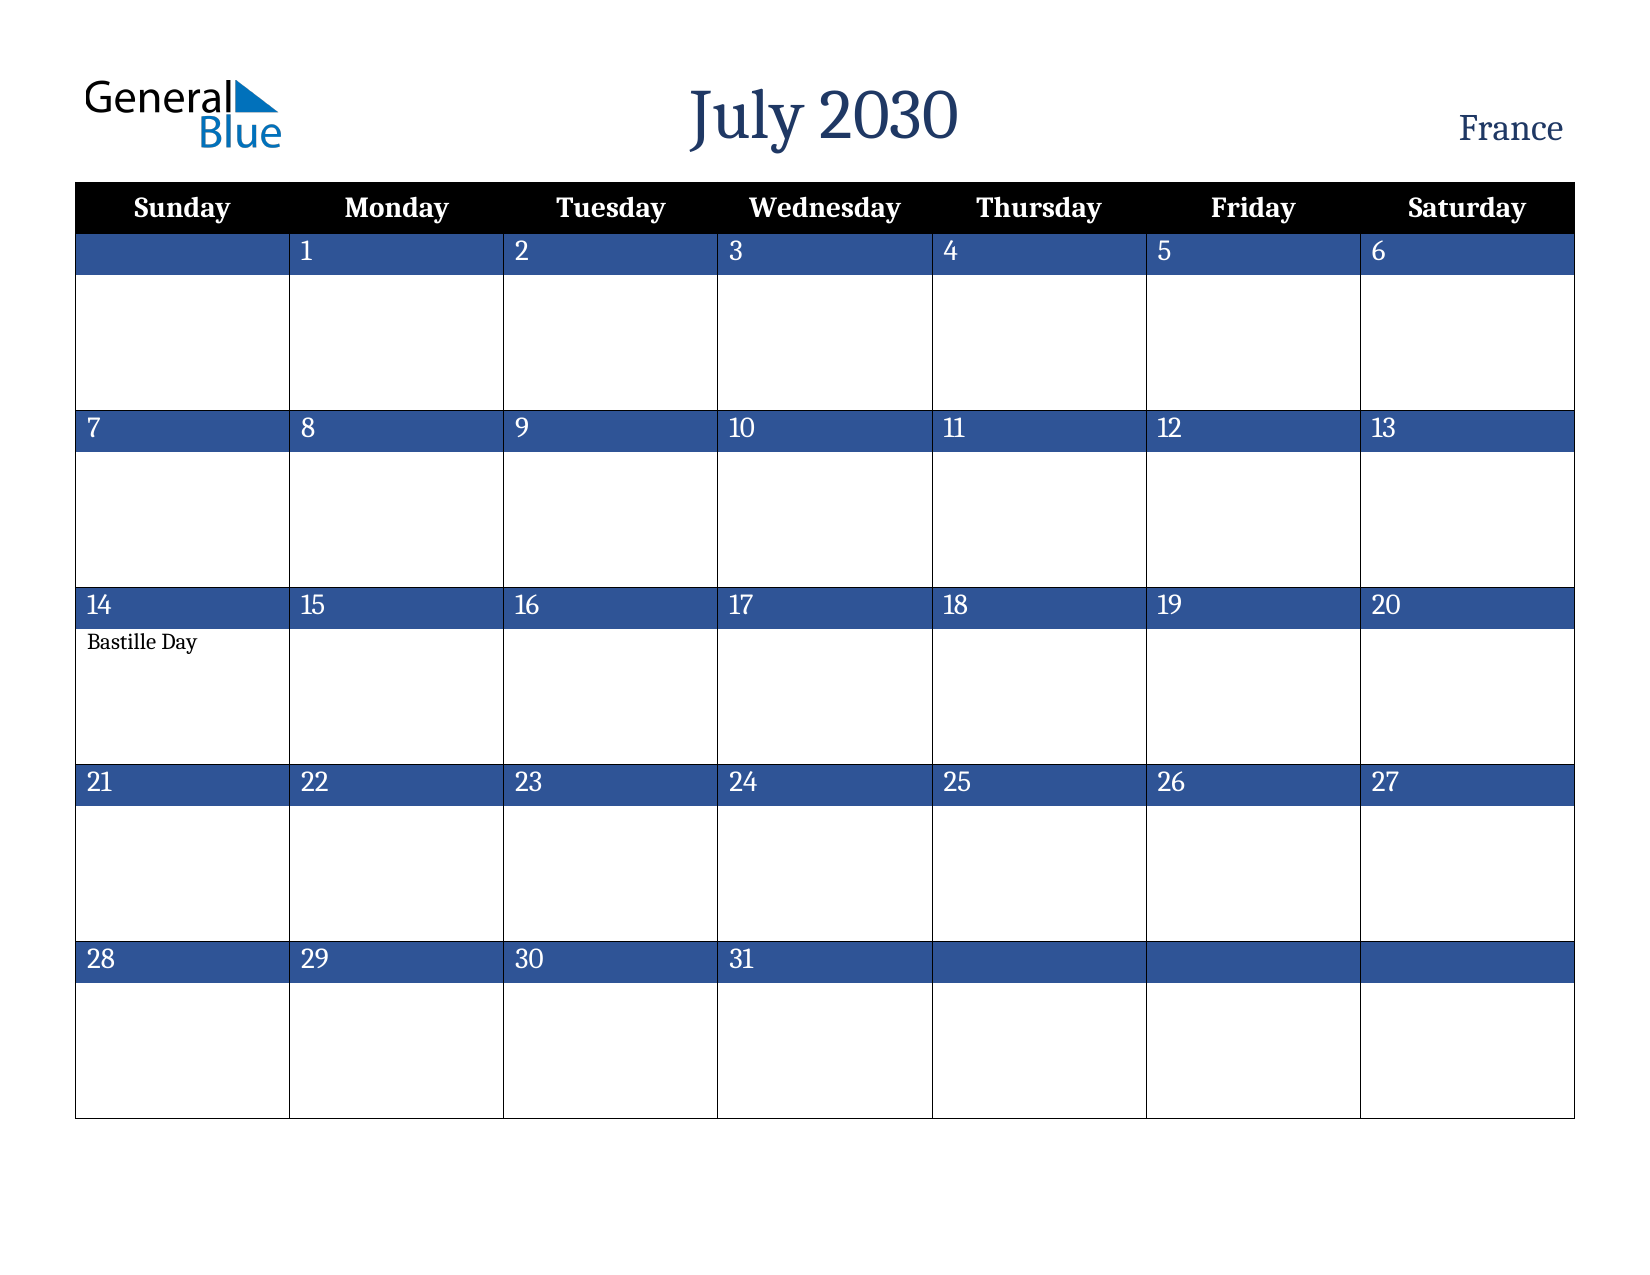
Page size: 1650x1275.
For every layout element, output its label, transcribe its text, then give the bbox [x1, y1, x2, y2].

table_cell [718, 275, 932, 410]
table_cell [933, 275, 1146, 410]
table_cell 4 [933, 234, 1146, 275]
table_cell 2 [504, 234, 717, 275]
table_cell [76, 983, 289, 1118]
table_cell 6 [1361, 234, 1574, 275]
table_cell 27 [1361, 765, 1574, 806]
table_cell [1361, 275, 1574, 410]
table_cell 17 [718, 588, 932, 629]
table_cell 18 [933, 588, 1146, 629]
table_cell [76, 234, 289, 275]
table_cell 15 [290, 588, 503, 629]
table_cell [718, 452, 932, 587]
table_cell 14 [76, 588, 289, 629]
table_cell [290, 806, 503, 941]
table_header July 2030 [504, 75, 1146, 182]
table_cell 23 [504, 765, 717, 806]
table_cell [504, 629, 717, 764]
table_cell 21 [76, 765, 289, 806]
table_cell 13 [1361, 411, 1574, 452]
table_cell 22 [290, 765, 503, 806]
table_cell 29 [290, 942, 503, 983]
table_cell [933, 806, 1146, 941]
table_cell Saturday [1361, 183, 1574, 233]
table_cell [1147, 806, 1360, 941]
table_cell Monday [290, 183, 503, 233]
table_cell [290, 629, 503, 764]
table_cell Sunday [76, 183, 289, 233]
table_cell [1361, 806, 1574, 941]
table_cell [504, 983, 717, 1118]
table_cell 11 [933, 411, 1146, 452]
table_cell 9 [504, 411, 717, 452]
table_cell [504, 806, 717, 941]
table_cell 16 [504, 588, 717, 629]
table_cell [76, 275, 289, 410]
table_cell 25 [933, 765, 1146, 806]
table_cell [718, 806, 932, 941]
table_cell [933, 942, 1146, 983]
table_cell 1 [290, 234, 503, 275]
table_cell [933, 629, 1146, 764]
table_cell [1361, 629, 1574, 764]
table_cell 3 [718, 234, 932, 275]
table_cell [1147, 942, 1360, 983]
table_cell [718, 983, 932, 1118]
table_cell Friday [1147, 183, 1360, 233]
table_cell [76, 452, 289, 587]
table_cell [933, 452, 1146, 587]
table_cell Wednesday [718, 183, 932, 233]
table_cell [718, 629, 932, 764]
table_cell 20 [1361, 588, 1574, 629]
table_cell [76, 806, 289, 941]
table_cell Bastille Day [76, 629, 289, 764]
table_cell 7 [76, 411, 289, 452]
table_cell 19 [1147, 588, 1360, 629]
table_cell 30 [504, 942, 717, 983]
table_cell Tuesday [504, 183, 717, 233]
table_cell [1361, 983, 1574, 1118]
table_cell [1361, 452, 1574, 587]
table_cell 28 [76, 942, 289, 983]
table_cell [933, 983, 1146, 1118]
table_cell [290, 275, 503, 410]
table_cell Thursday [933, 183, 1146, 233]
table_cell 5 [1147, 234, 1360, 275]
table_cell 31 [718, 942, 932, 983]
table_cell [504, 452, 717, 587]
table_cell [290, 452, 503, 587]
table_cell [1147, 452, 1360, 587]
table_header [76, 75, 503, 182]
table_cell 12 [1147, 411, 1360, 452]
table_cell 8 [290, 411, 503, 452]
picture [86, 80, 281, 148]
table_cell [1147, 275, 1360, 410]
table_cell [504, 275, 717, 410]
table_cell [1147, 983, 1360, 1118]
table_header France [1146, 75, 1574, 182]
table_cell [290, 983, 503, 1118]
table_cell [1147, 629, 1360, 764]
table_cell [1361, 942, 1574, 983]
table_cell 24 [718, 765, 932, 806]
table_cell 10 [718, 411, 932, 452]
table_cell 26 [1147, 765, 1360, 806]
